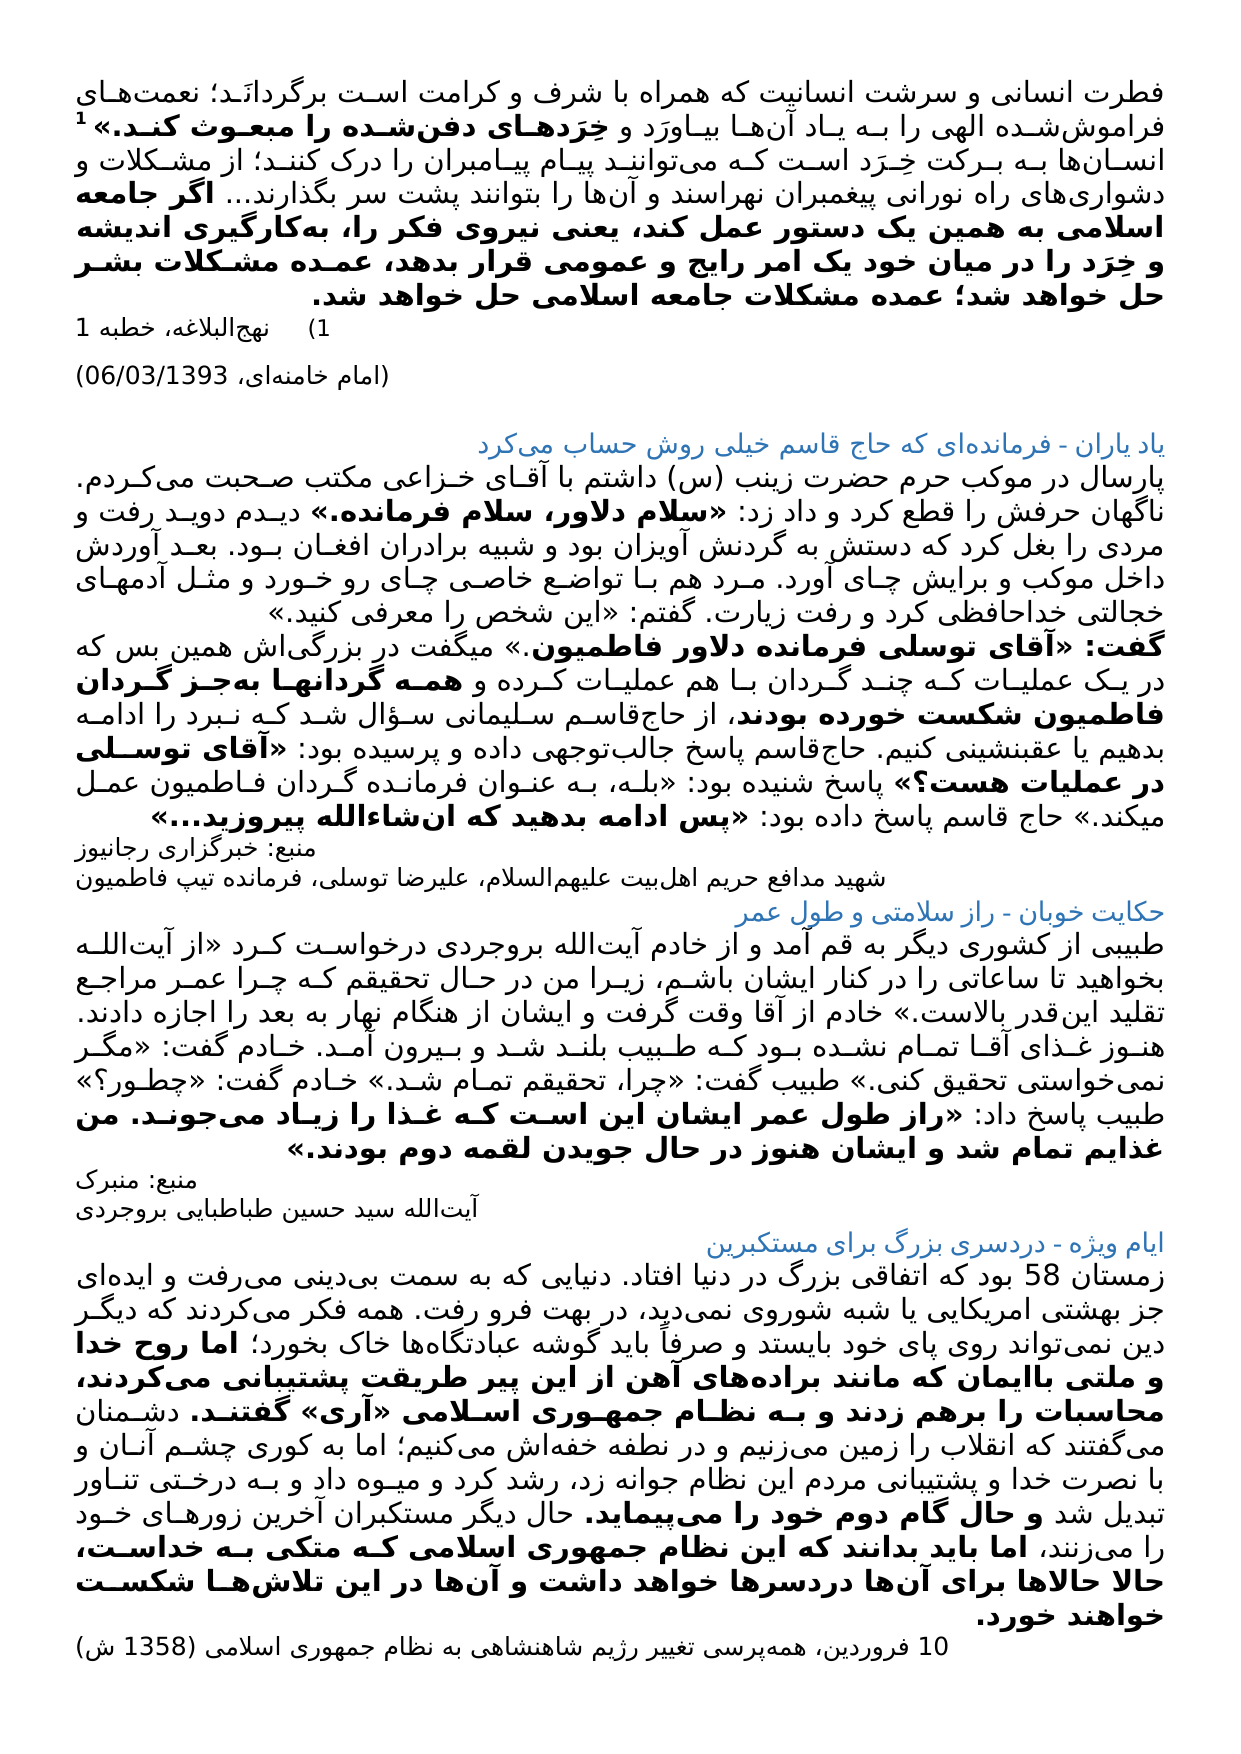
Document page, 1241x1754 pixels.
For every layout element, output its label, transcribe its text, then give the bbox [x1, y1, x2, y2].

subtitle ایام ویژه - دردسری بزرگ برای مستکبرین [75, 1227, 1165, 1258]
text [75, 75, 1165, 313]
text آیت‌الله سید حسین طباطبایی بروجردی [75, 1194, 1165, 1223]
subtitle حکایت خوبان - راز سلامتی و طول عمر [75, 896, 1165, 927]
list نهج‌البلاغه، خطبه 1 [75, 313, 1128, 342]
text زمستان 58 بود که اتفاقی بزرگ در دنیا افتاد. دنیایی که به سمت بی‌دینی می‌رفت و ایده‌ای جز بهشتی امریکایی یا شبه شوروی نمی‌دید، در بهت فرو رفت. همه فکر می‌کردند که دیگر دین نمی‌تواند روی پای خود بایستد و صرفاً باید گوشه عبادتگاه‌ها خاک بخورد؛ اما روح خدا و ملتی باایمان که مانند براده‌های آهن از این پیر طریقت پشتیبانی می‌کردند، محاسبات را برهم زدند و به نظام جمهوری اسلامی «آری» گفتند. دشمنان می‌گفتند که انقلاب را زمین می‌زنیم و در نطفه خفه‌اش می‌کنیم؛ اما به کوری چشم آنان و با نصرت خدا و پشتیبانی مردم این نظام جوانه زد، رشد کرد و میوه داد و به درختی تناور تبدیل شد و حال گام دوم خود را می‌پیماید. حال دیگر مستکبران آخرین زورهای خود را می‌زنند، اما باید بدانند که این نظام جمهوری اسلامی که متکی به خداست، حالا حالاها برای آن‌ها دردسرها خواهد داشت و آن‌ها در این تلاش‌ها شکست خواهند خورد. [75, 1258, 1165, 1632]
subtitle یاد یاران - فرمانده‌ای که حاج قاسم خیلی روش حساب می‌کرد [75, 428, 1165, 460]
text 10 فروردین، همه‌پرسی تغییر رژیم شاهنشاهی به نظام جمهوری اسلامی (1358 ش) [75, 1632, 1165, 1661]
text منبع: منبرک [75, 1165, 1165, 1194]
text (امام خامنه‌ای، 06/03/1393) [75, 361, 1165, 390]
text منبع: خبرگزاری رجانیوز [75, 833, 1165, 863]
text پارسال در موکب حرم حضرت زینب (س) داشتم با آقای خزاعی مکتب صحبت می‌کردم. ناگهان حرفش را قطع کرد و داد زد: «سلام دلاور، سلام فرمانده.» دیدم دوید رفت و مردی را بغل کرد که دستش به گردنش آویزان بود و شبیه برادران افغان بود. بعد آوردش داخل موکب و برایش چای آورد. مرد هم با تواضع خاصی چای رو خورد و مثل آدم‎های خجالتی خداحافظی کرد و رفت زیارت. گفتم: «این شخص را معرفی کنید.» [75, 460, 1165, 630]
text طبیبی از کشوری دیگر به قم آمد و از خادم آیت‌الله بروجردی درخواست کرد «از آیت‌الله بخواهید تا ساعاتی را در کنار ایشان باشم، زیرا من در حال تحقیقم که چرا عمر مراجع تقلید این‌قدر بالاست.» خادم از آقا وقت گرفت و ایشان از هنگام نهار به بعد را اجازه دادند. هنوز غذای آقا تمام نشده بود که طبیب بلند شد و بیرون آمد. خادم گفت: «مگر نمی‌خواستی تحقیق کنی.» طبیب گفت: «چرا، تحقیقم تمام شد.» خادم گفت: «چطور؟» طبیب پاسخ داد: «راز طول عمر ایشان این است که غذا را زیاد می‌جوند. من غذایم تمام شد و ایشان هنوز در حال جویدن لقمه دوم بودند.» [75, 927, 1165, 1165]
text شهید مدافع حریم اهل‌بیت علیهم‌السلام، علیرضا توسلی، فرمانده تیپ فاطمیون [75, 863, 1165, 892]
text گفت: «آقای توسلی فرمانده دلاور فاطمیون.» می‎‎گفت در بزرگی‌اش همین بس که در یک عملیات که چند گردان با هم عملیات کرده و همه گردان‎ها به‌جز گردان فاطمیون شکست خورده بودند، از حاج‌قاسم سلیمانی سؤال شد که نبرد را ادامه بدهیم یا عقب‎نشینی کنیم. حاج‌قاسم پاسخ جالب‌توجهی داده و پرسیده بود: «آقای توسلی در عملیات هست؟» پاسخ شنیده بود: «بله، به عنوان فرمانده گردان فاطمیون عمل می‎کند.» حاج قاسم پاسخ داده بود: «پس ادامه بدهید که ان‌شاءالله پیروزید...» [75, 630, 1165, 833]
